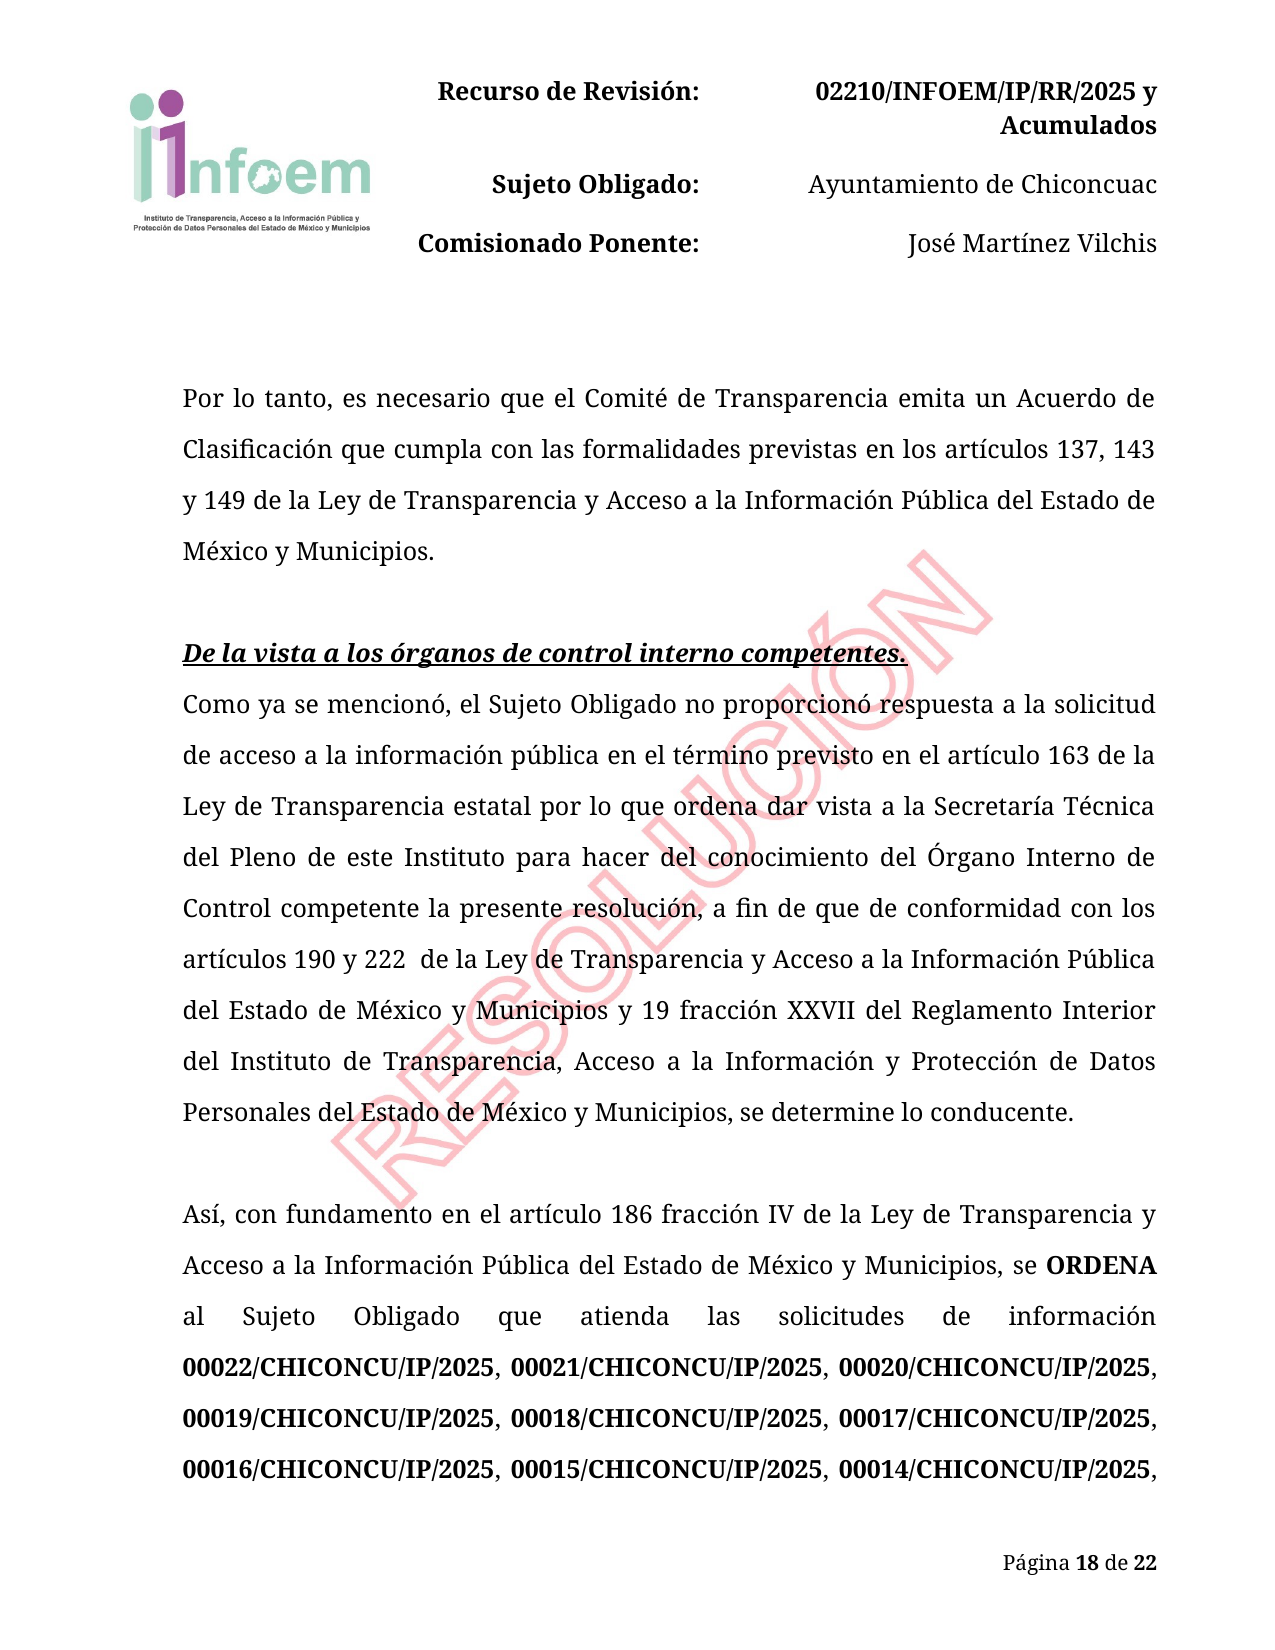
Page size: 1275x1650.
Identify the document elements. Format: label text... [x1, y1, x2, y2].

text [182, 1197, 1157, 1486]
picture [10, 29, 1275, 1650]
subtitle De la vista a los órganos de control interno competentes. [182, 635, 1157, 669]
text Como ya se mencionó, el Sujeto Obligado no proporcionó respuesta a la solicitud de acceso a la información pública en el término previsto en el artículo 163 de la Ley de Transparencia estatal por lo que ordena dar vista a la Secretaría Técnica del Pleno de este Instituto para hacer del conocimiento del Órgano Interno de Control competente la presente resolución, a fin de que de conformidad con los artículos 190 y 222 de la Ley de Transparencia y Acceso a la Información Pública del Estado de México y Municipios y 19 fracción XXVII del Reglamento Interior del Instituto de Transparencia, Acceso a la Información y Protección de Datos Personales del Estado de México y Municipios, se determine lo conducente. [182, 686, 1157, 1129]
text Por lo tanto, es necesario que el Comité de Transparencia emita un Acuerdo de Clasificación que cumpla con las formalidades previstas en los artículos 137, 143 y 149 de la Ley de Transparencia y Acceso a la Información Pública del Estado de México y Municipios. [182, 380, 1157, 567]
